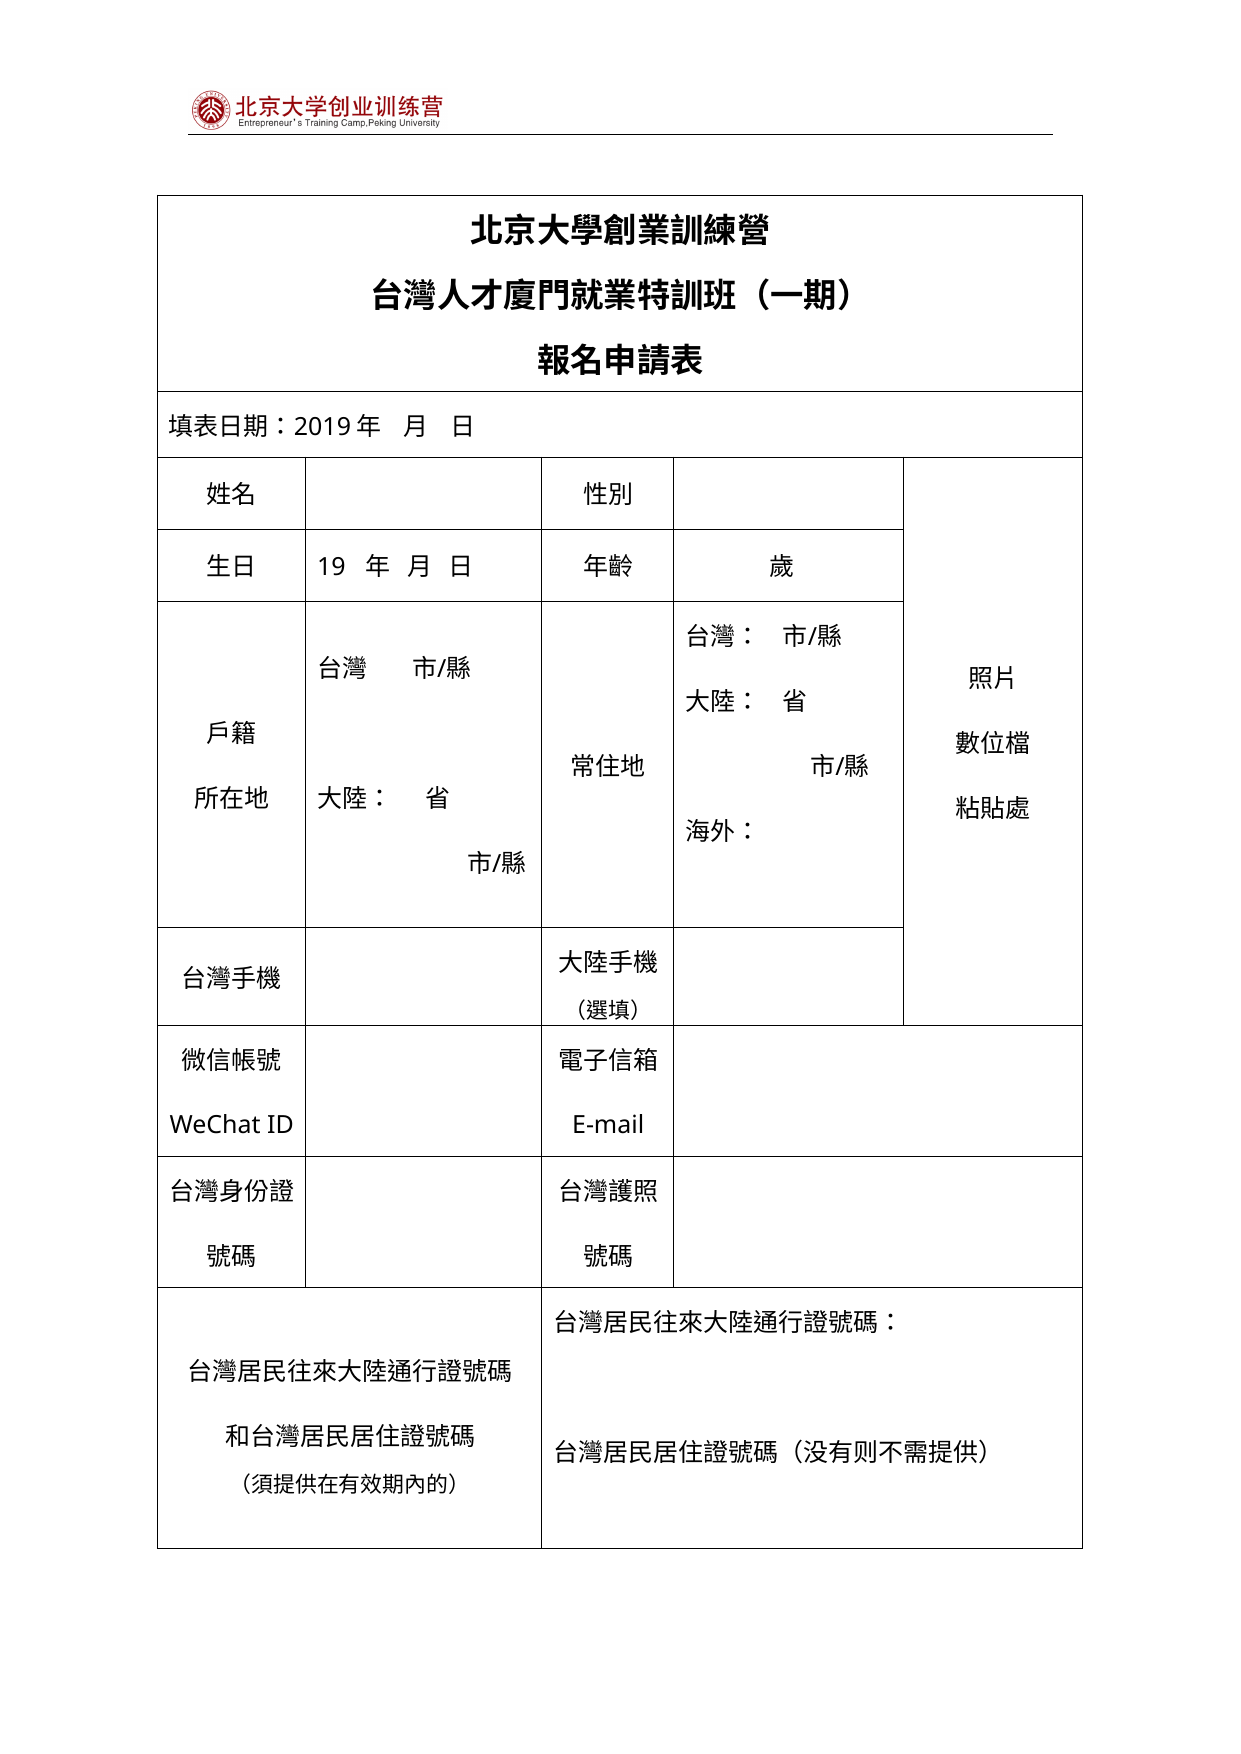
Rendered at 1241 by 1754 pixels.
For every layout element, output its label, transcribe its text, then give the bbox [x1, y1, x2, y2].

table_cell 台灣居民往來大陸通行證號碼 和台灣居民居住證號碼 （須提供在有效期內的） [158, 1288, 541, 1548]
table_cell 電子信箱 E-mail [542, 1026, 673, 1156]
table_cell 台灣手機 [158, 928, 305, 1025]
table_cell [306, 458, 541, 528]
table_cell 大陸手機 （選填） [542, 928, 673, 1025]
table_cell 微信帳號 WeChat ID [158, 1026, 305, 1156]
table_cell 年齡 [542, 530, 673, 601]
table_cell 姓名 [158, 458, 305, 528]
table_cell [674, 928, 903, 1025]
table_cell 台灣 市/縣 大陸： 省 市/縣 [306, 602, 541, 927]
table_cell 歲 [674, 530, 903, 601]
table_cell [306, 928, 541, 1025]
table_cell 戶籍 所在地 [158, 602, 305, 927]
table_cell 台灣居民往來大陸通行證號碼： 台灣居民居住證號碼（没有则不需提供） [542, 1288, 1082, 1548]
picture [187, 88, 448, 132]
table_cell 生日 [158, 530, 305, 601]
table_cell [674, 1026, 1082, 1156]
table_cell 常住地 [542, 602, 673, 927]
table_cell [674, 458, 903, 528]
table_cell 台灣身份證號碼 [158, 1157, 305, 1287]
table_cell 台灣： 市/縣 大陸： 省 市/縣 海外： [674, 602, 903, 927]
table_cell [306, 1157, 541, 1287]
table_cell 台灣護照 號碼 [542, 1157, 673, 1287]
table_cell [306, 1026, 541, 1156]
table_cell 填表日期：2019年 月 日 [158, 392, 1082, 457]
table_cell 性別 [542, 458, 673, 528]
table_cell 照片 數位檔 粘貼處 [904, 458, 1082, 1025]
table_cell 19 年 月 日 [306, 530, 541, 601]
table_cell [674, 1157, 1082, 1287]
table_header 北京大學創業訓練營 台灣人才廈門就業特訓班（一期） 報名申請表 [158, 196, 1082, 391]
